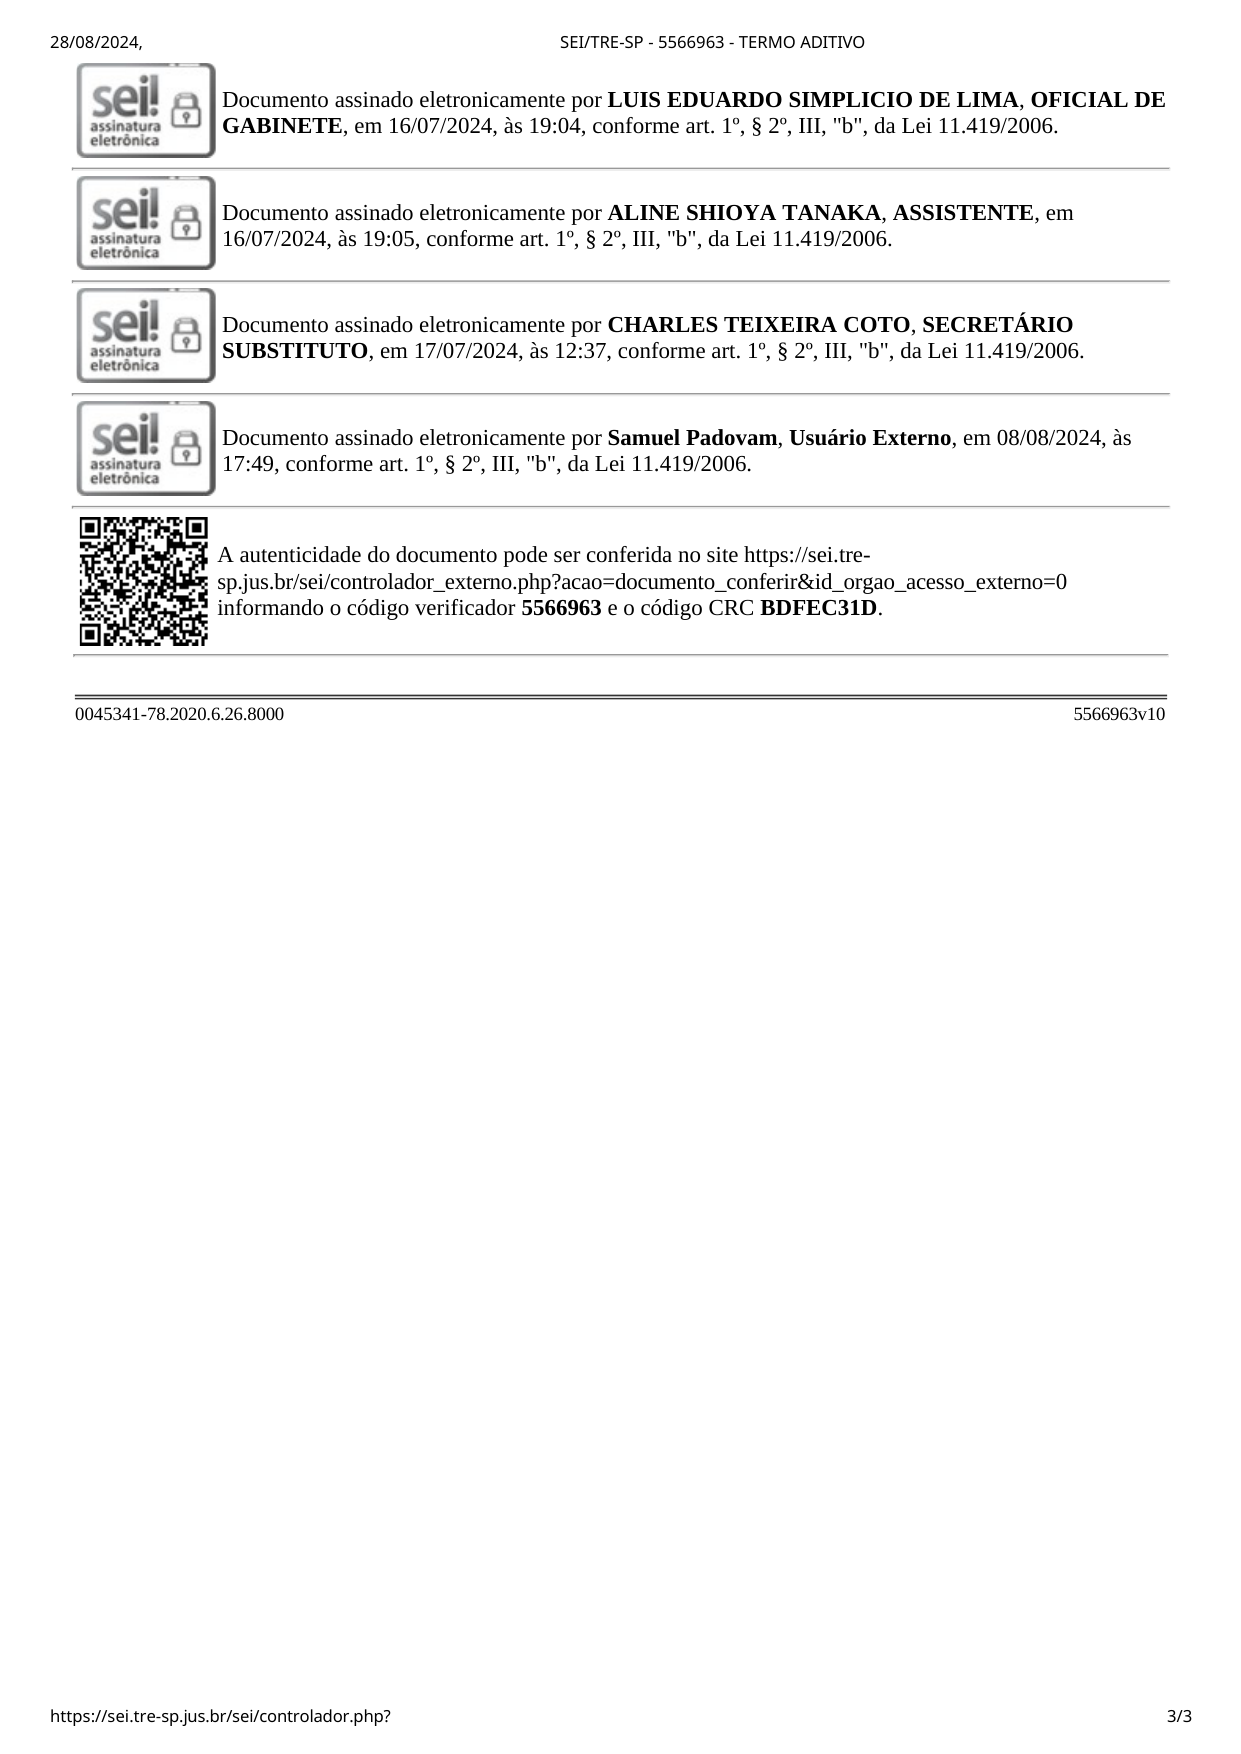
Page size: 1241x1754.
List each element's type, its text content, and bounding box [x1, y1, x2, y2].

picture [76, 401, 216, 496]
picture [76, 176, 216, 270]
picture [79, 517, 208, 646]
text 0045341-78.2020.6.26.8000 5566963v10 [75, 690, 1182, 724]
picture [76, 63, 216, 158]
text Documento assinado eletronicamente por Samuel Padovam, Usuário Externo, em 08/08/2024, às 17:49, conforme art. 1º, § 2º, III, "b", da Lei 11.419/2006. [222, 424, 1182, 477]
text A autenticidade do documento pode ser conferida no site https://sei.tre- sp.jus.br/sei/controlador_externo.php?acao=documento_conferir&id_orgao_acesso_externo=0 informando o código verificador 5566963 e o código CRC BDFEC31D. [217, 541, 1162, 620]
text Documento assinado eletronicamente por CHARLES TEIXEIRA COTO, SECRETÁRIO SUBSTITUTO, em 17/07/2024, às 12:37, conforme art. 1º, § 2º, III, "b", da Lei 11.419/2006. [222, 311, 1182, 364]
text Documento assinado eletronicamente por LUIS EDUARDO SIMPLICIO DE LIMA, OFICIAL DE GABINETE, em 16/07/2024, às 19:04, conforme art. 1º, § 2º, III, "b", da Lei 11.419/2006. [222, 86, 1182, 138]
text Documento assinado eletronicamente por ALINE SHIOYA TANAKA, ASSISTENTE, em 16/07/2024, às 19:05, conforme art. 1º, § 2º, III, "b", da Lei 11.419/2006. [222, 198, 1162, 251]
picture [76, 288, 216, 383]
